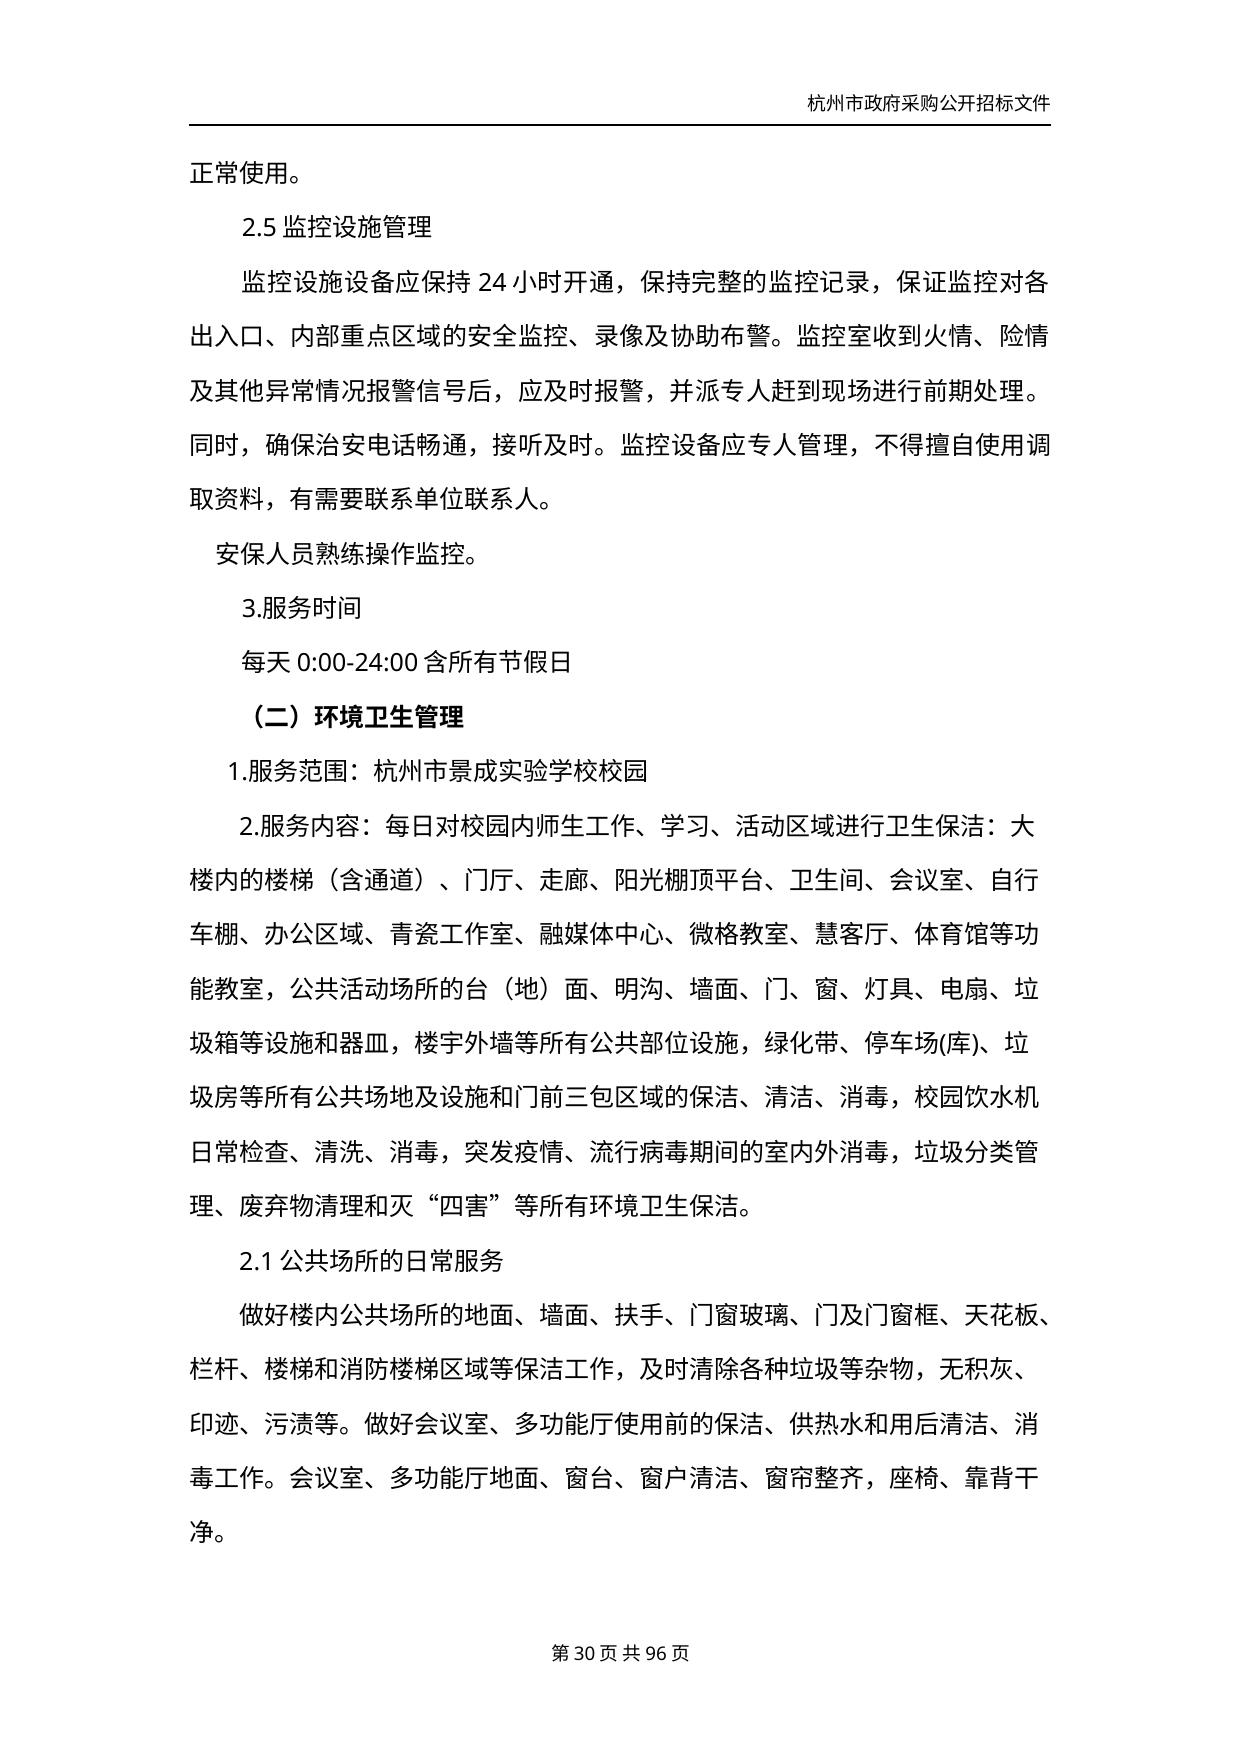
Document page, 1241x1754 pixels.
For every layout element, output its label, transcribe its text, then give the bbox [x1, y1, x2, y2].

text 2.服务内容：每日对校园内师生工作、学习、活动区域进行卫生保洁：大楼内的楼梯（含通道）、门厅、走廊、阳光棚顶平台、卫生间、会议室、自行车棚、办公区域、青瓷工作室、融媒体中心、微格教室、慧客厅、体育馆等功能教室，公共活动场所的台（地）面、明沟、墙面、门、窗、灯具、电扇、垃圾箱等设施和器皿，楼宇外墙等所有公共部位设施，绿化带、停车场(库)、垃圾房等所有公共场地及设施和门前三包区域的保洁、清洁、消毒，校园饮水机日常检查、清洗、消毒，突发疫情、流行病毒期间的室内外消毒，垃圾分类管理、废弃物清理和灭“四害”等所有环境卫生保洁。 [189, 806, 1051, 1223]
text 3.服务时间 [189, 588, 1051, 625]
text 2.5监控设施管理 [189, 208, 1051, 244]
text 做好楼内公共场所的地面、墙面、扶手、门窗玻璃、门及门窗框、天花板、栏杆、楼梯和消防楼梯区域等保洁工作，及时清除各种垃圾等杂物，无积灰、印迹、污渍等。做好会议室、多功能厅使用前的保洁、供热水和用后清洁、消毒工作。会议室、多功能厅地面、窗台、窗户清洁、窗帘整齐，座椅、靠背干净。 [189, 1295, 1051, 1549]
text 1.服务范围：杭州市景成实验学校校园 [189, 752, 1051, 788]
text （二）环境卫生管理 [189, 697, 1051, 733]
text 2.1公共场所的日常服务 [189, 1241, 1051, 1277]
text 每天0:00-24:00含所有节假日 [189, 643, 1051, 679]
subtitle 安保人员熟练操作监控。 [189, 534, 1051, 570]
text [189, 153, 1051, 190]
text 监控设施设备应保持24小时开通，保持完整的监控记录，保证监控对各出入口、内部重点区域的安全监控、录像及协助布警。监控室收到火情、险情及其他异常情况报警信号后，应及时报警，并派专人赶到现场进行前期处理。同时，确保治安电话畅通，接听及时。监控设备应专人管理，不得擅自使用调取资料，有需要联系单位联系人。 [189, 262, 1051, 516]
